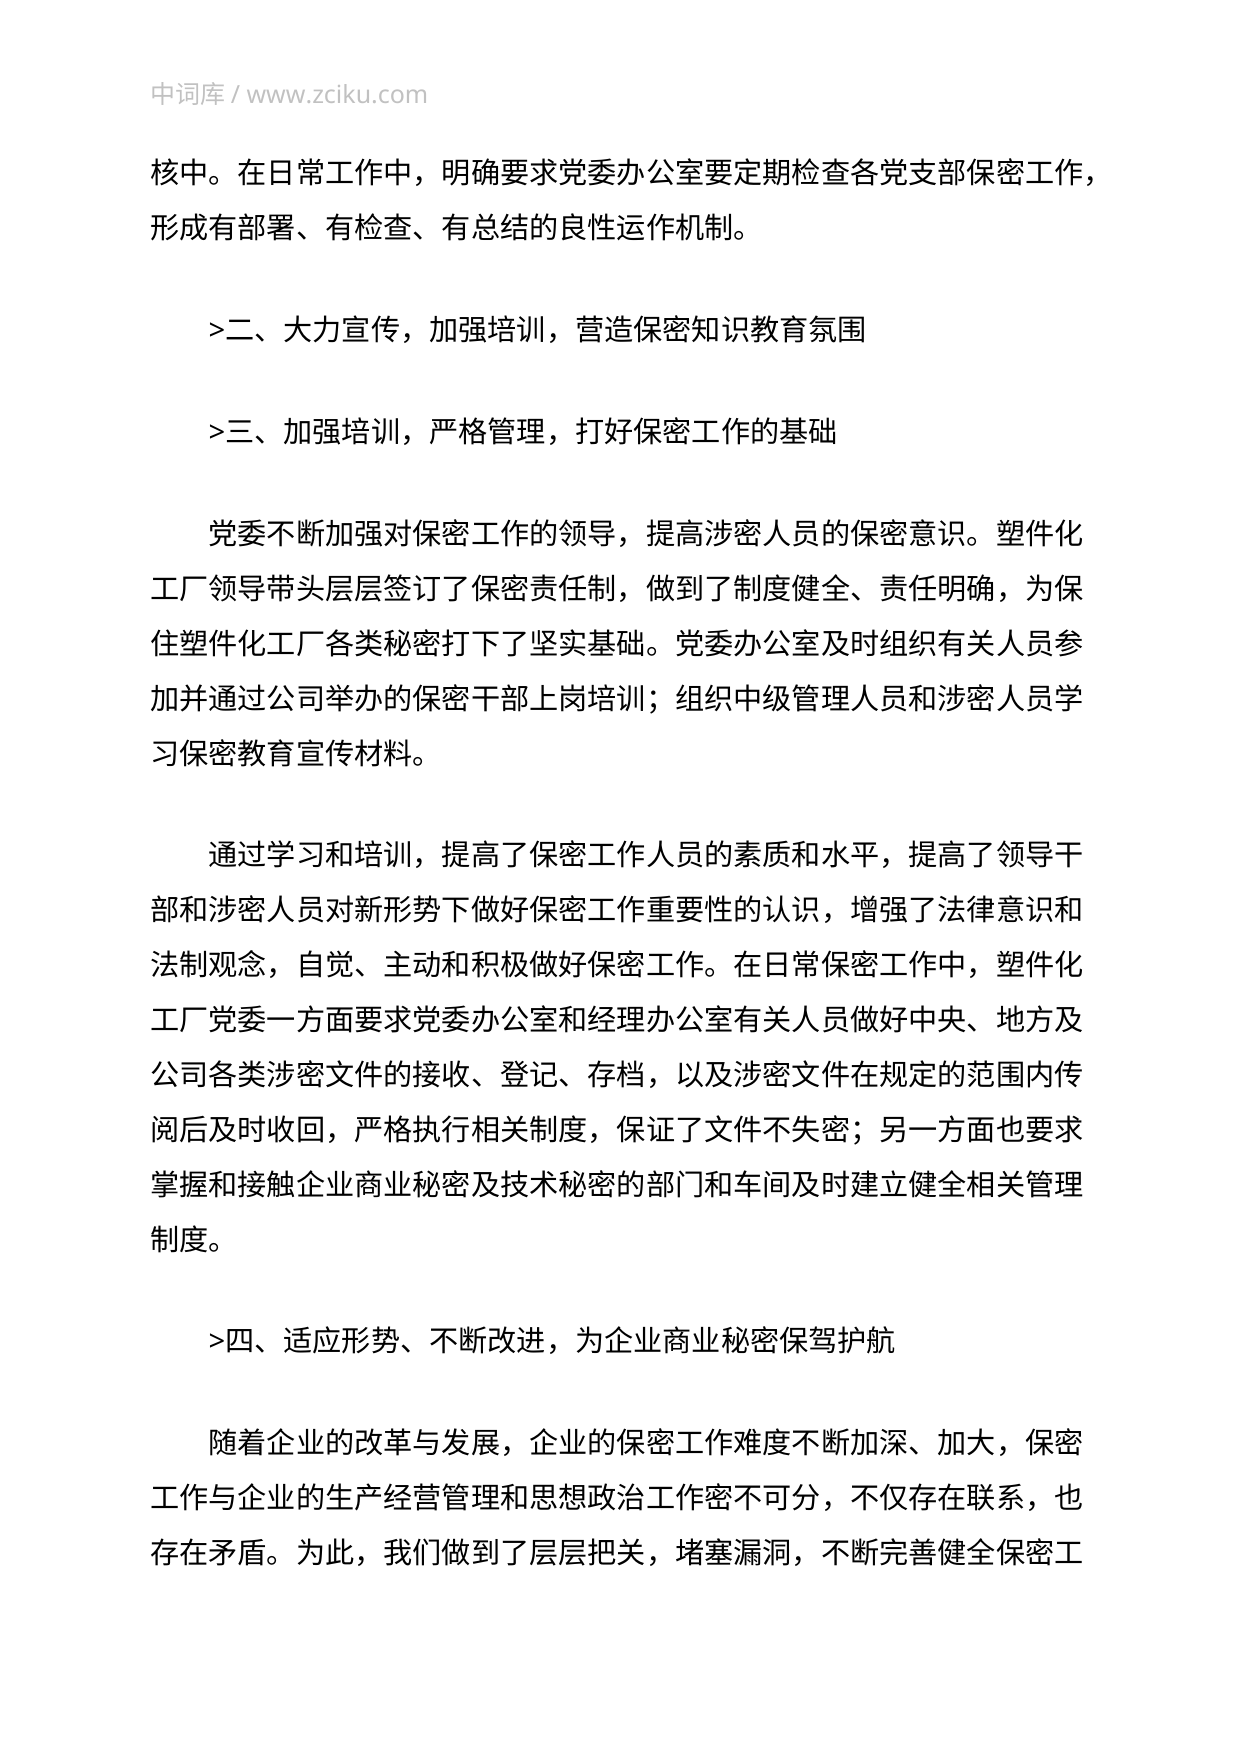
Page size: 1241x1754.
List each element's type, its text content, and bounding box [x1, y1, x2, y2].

text >四、适应形势、不断改进，为企业商业秘密保驾护航 [150, 1318, 1090, 1360]
text >三、加强培训，严格管理，打好保密工作的基础 [150, 409, 1090, 451]
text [150, 150, 1090, 247]
text 党委不断加强对保密工作的领导，提高涉密人员的保密意识。塑件化工厂领导带头层层签订了保密责任制，做到了制度健全、责任明确，为保住塑件化工厂各类秘密打下了坚实基础。党委办公室及时组织有关人员参加并通过公司举办的保密干部上岗培训；组织中级管理人员和涉密人员学习保密教育宣传材料。 [150, 511, 1090, 772]
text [150, 1420, 1090, 1572]
text >二、大力宣传，加强培训，营造保密知识教育氛围 [150, 307, 1090, 349]
text 通过学习和培训，提高了保密工作人员的素质和水平，提高了领导干部和涉密人员对新形势下做好保密工作重要性的认识，增强了法律意识和法制观念，自觉、主动和积极做好保密工作。在日常保密工作中，塑件化工厂党委一方面要求党委办公室和经理办公室有关人员做好中央、地方及公司各类涉密文件的接收、登记、存档，以及涉密文件在规定的范围内传阅后及时收回，严格执行相关制度，保证了文件不失密；另一方面也要求掌握和接触企业商业秘密及技术秘密的部门和车间及时建立健全相关管理制度。 [150, 832, 1090, 1258]
